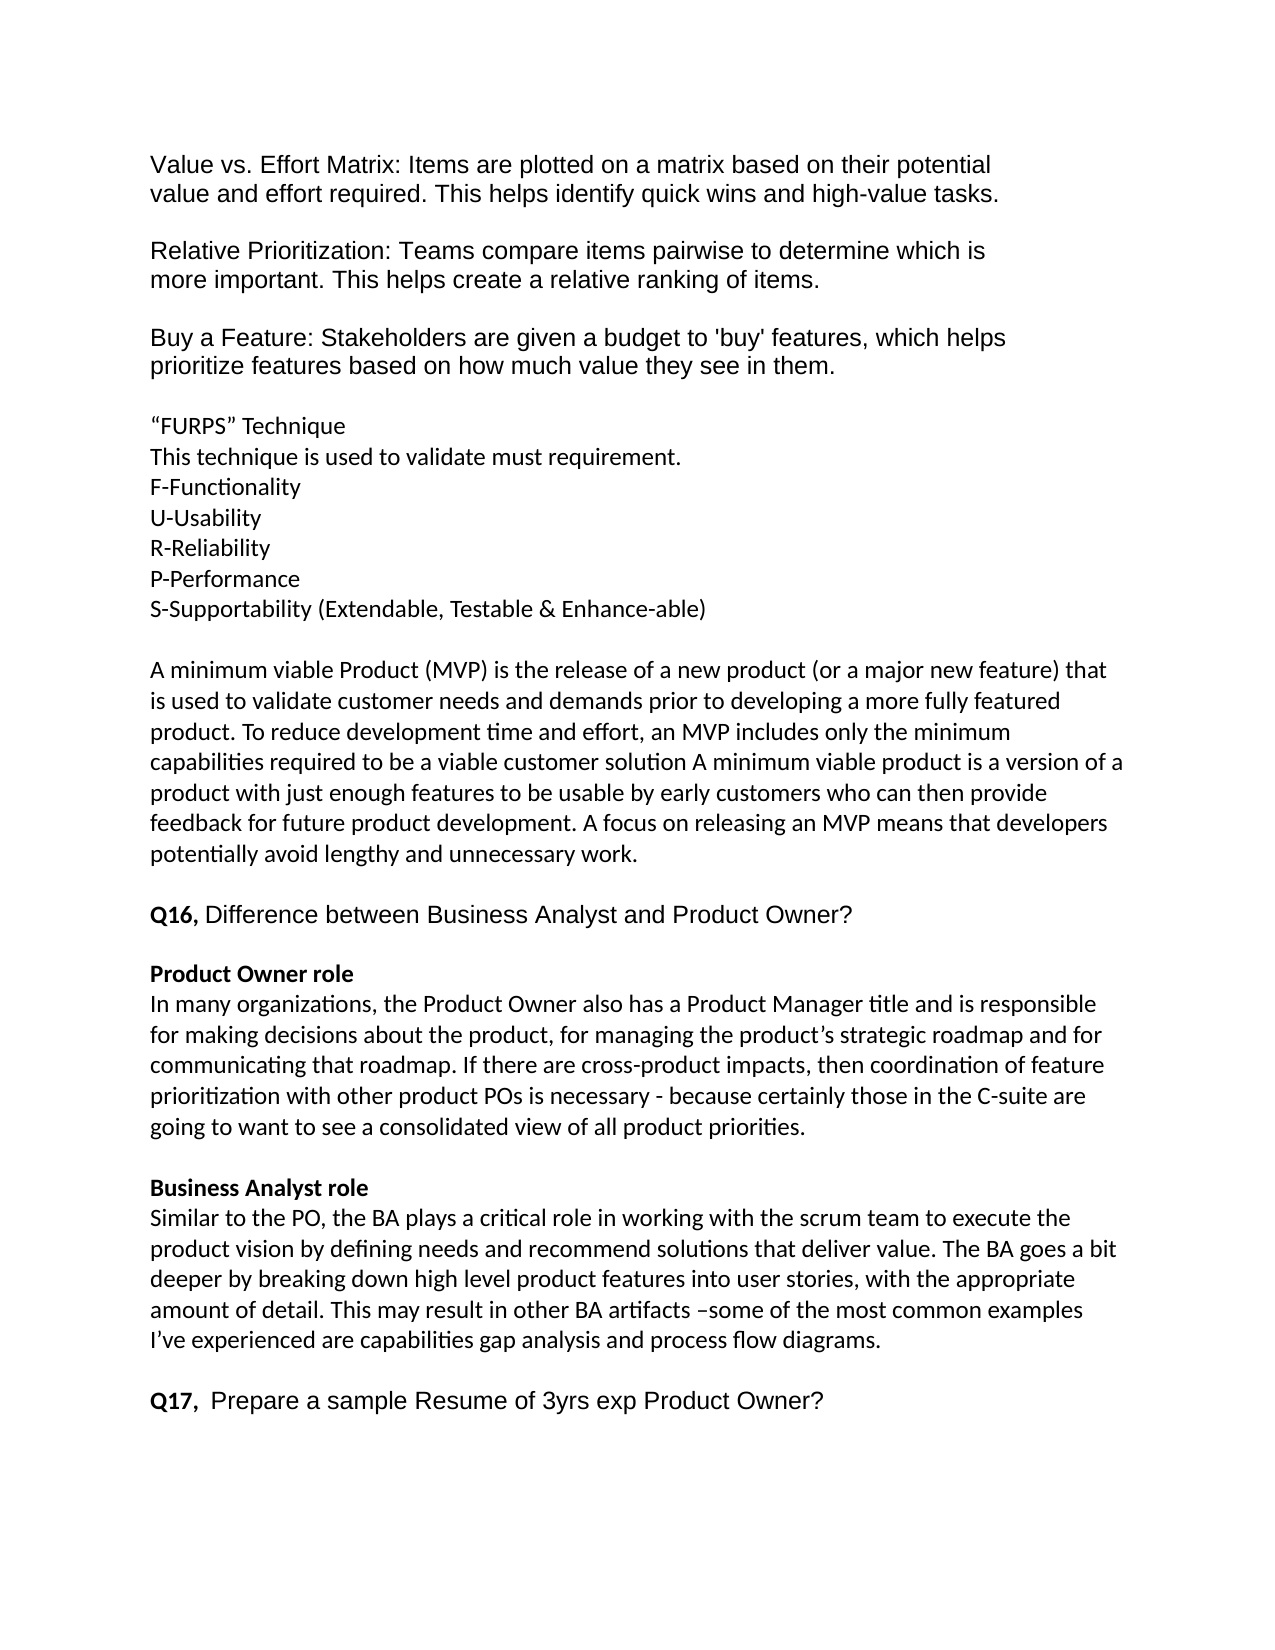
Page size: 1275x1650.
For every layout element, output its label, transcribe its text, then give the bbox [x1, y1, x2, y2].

text prioritize features based on how much value they see in them. [150, 351, 1125, 380]
text P-Performance [150, 563, 1125, 594]
text Relative Prioritization: Teams compare items pairwise to determine which is [150, 236, 1125, 265]
text This technique is used to validate must requirement. [150, 441, 1125, 472]
text Q17, Prepare a sample Resume of 3yrs exp Product Owner? [150, 1385, 1125, 1416]
text Product Owner role [150, 958, 1125, 989]
text S-Supportability (Extendable, Testable & Enhance-able) [150, 594, 1125, 624]
text U-Usability [150, 502, 1125, 533]
text In many organizations, the Product Owner also has a Product Manager title and is responsible for making decisions about the product, for managing the product’s strategic roadmap and for communicating that roadmap. If there are cross-product impacts, then coordination of feature prioritization with other product POs is necessary - because certainly those in the C-suite are going to want to see a consolidated view of all product priorities. [150, 989, 1125, 1141]
text Business Analyst role [150, 1172, 1125, 1202]
text F-Functionality [150, 472, 1125, 502]
text value and effort required. This helps identify quick wins and high-value tasks. [150, 179, 1125, 207]
text “FURPS” Technique [150, 411, 1125, 441]
text A minimum viable Product (MVP) is the release of a new product (or a major new feature) that is used to validate customer needs and demands prior to developing a more fully featured product. To reduce development time and effort, an MVP includes only the minimum capabilities required to be a viable customer solution A minimum viable product is a version of a product with just enough features to be usable by early customers who can then provide feedback for future product development. A focus on releasing an MVP means that developers potentially avoid lengthy and unnecessary work. [150, 655, 1125, 868]
text Value vs. Effort Matrix: Items are plotted on a matrix based on their potential [150, 150, 1125, 179]
text Similar to the PO, the BA plays a critical role in working with the scrum team to execute the product vision by defining needs and recommend solutions that deliver value. The BA goes a bit deeper by breaking down high level product features into user stories, with the appropriate amount of detail. This may result in other BA artifacts –some of the most common examples I’ve experienced are capabilities gap analysis and process flow diagrams. [150, 1202, 1125, 1355]
text Buy a Feature: Stakeholders are given a budget to 'buy' features, which helps [150, 322, 1125, 351]
text R-Reliability [150, 533, 1125, 563]
text Q16, Difference between Business Analyst and Product Owner? [150, 899, 1125, 929]
text more important. This helps create a relative ranking of items. [150, 265, 1125, 294]
